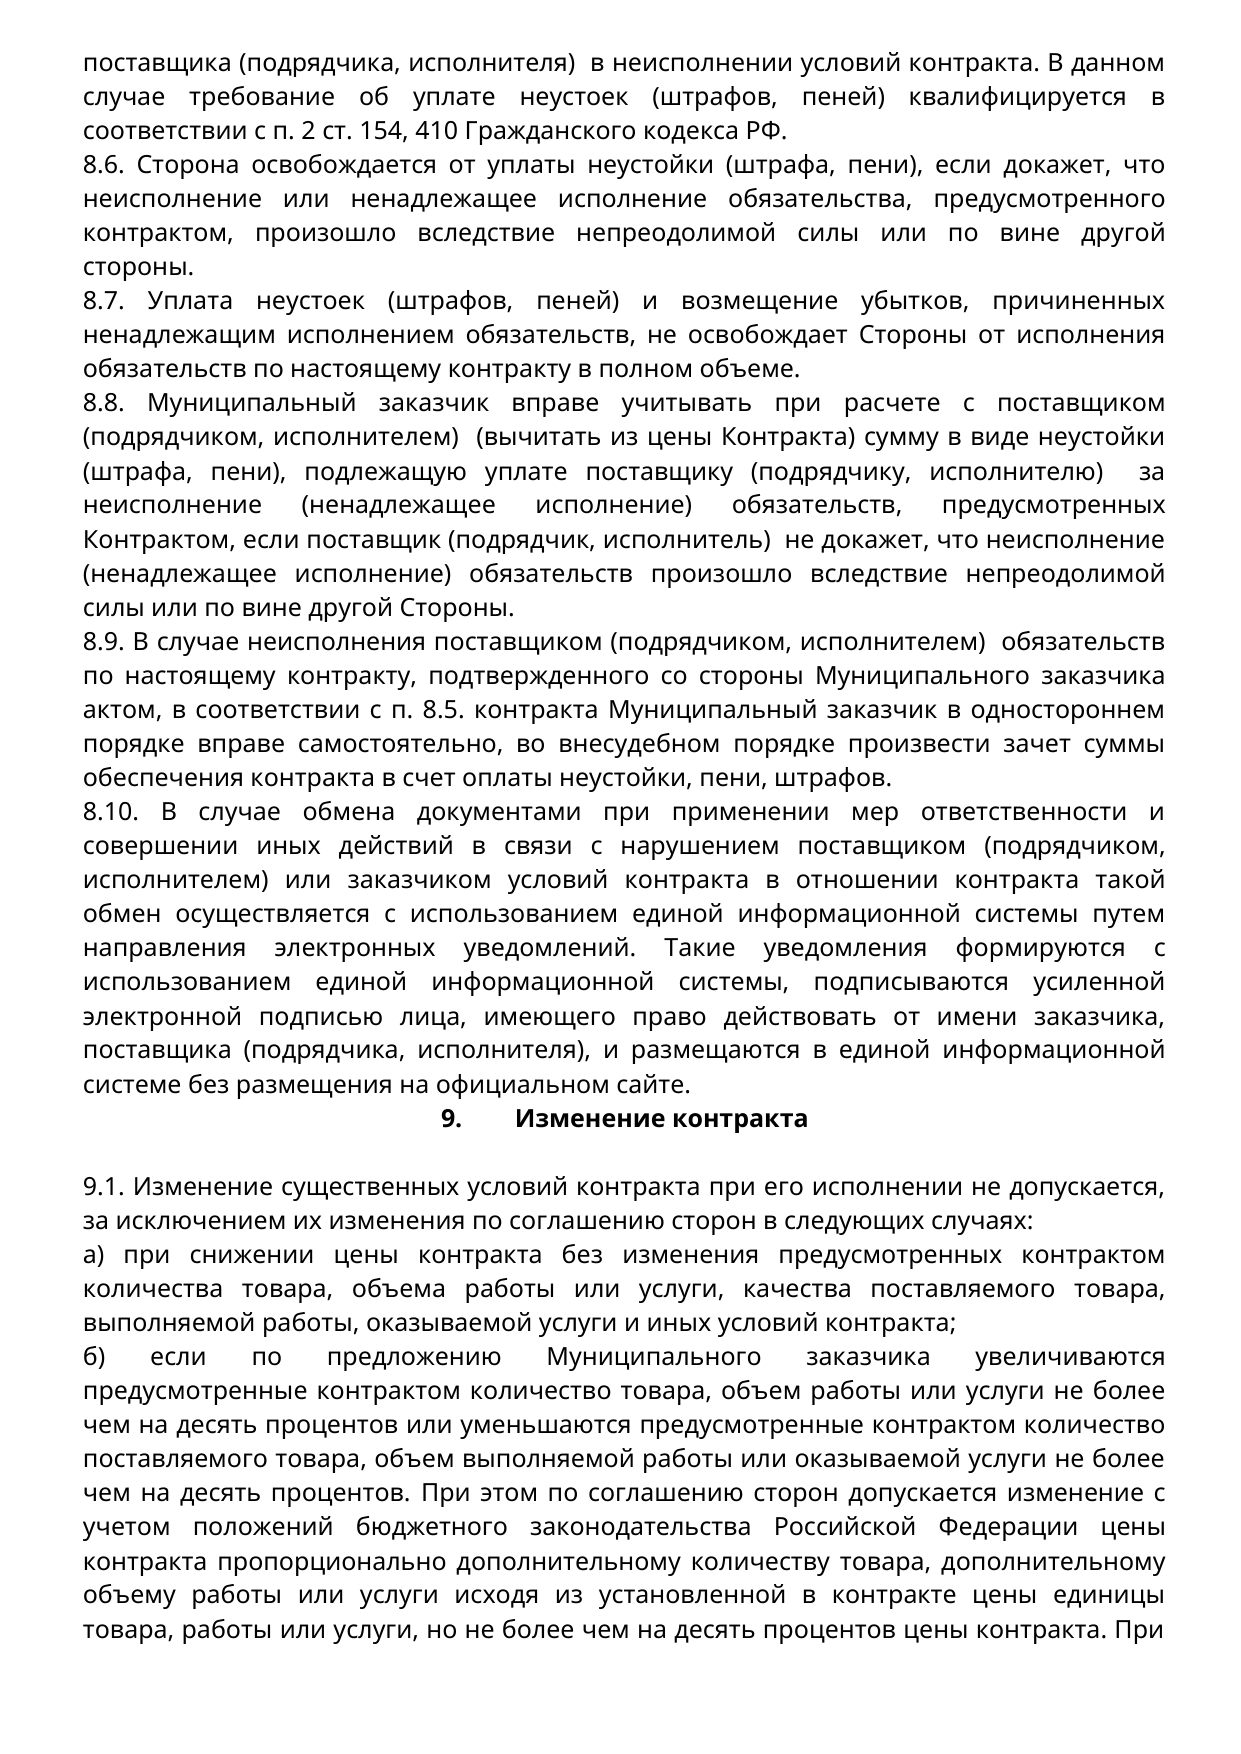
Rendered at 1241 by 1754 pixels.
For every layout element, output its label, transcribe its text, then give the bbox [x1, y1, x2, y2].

text 9.1. Изменение существенных условий контракта при его исполнении не допускается, за исключением их изменения по соглашению сторон в следующих случаях: [83, 1168, 1167, 1237]
text 8.6. Сторона освобождается от уплаты неустойки (штрафа, пени), если докажет, что неисполнение или ненадлежащее исполнение обязательства, предусмотренного контрактом, произошло вследствие непреодолимой силы или по вине другой стороны. [83, 147, 1167, 283]
text 8.8. Муниципальный заказчик вправе учитывать при расчете с поставщиком (подрядчиком, исполнителем) (вычитать из цены Контракта) сумму в виде неустойки (штрафа, пени), подлежащую уплате поставщику (подрядчику, исполнителю) за неисполнение (ненадлежащее исполнение) обязательств, предусмотренных Контрактом, если поставщик (подрядчик, исполнитель) не докажет, что неисполнение (ненадлежащее исполнение) обязательств произошло вследствие непреодолимой силы или по вине другой Стороны. [83, 385, 1167, 623]
text 8.7. Уплата неустоек (штрафов, пеней) и возмещение убытков, причиненных ненадлежащим исполнением обязательств, не освобождает Стороны от исполнения обязательств по настоящему контракту в полном объеме. [83, 283, 1167, 385]
text 8.10. В случае обмена документами при применении мер ответственности и совершении иных действий в связи с нарушением поставщиком (подрядчиком, исполнителем) или заказчиком условий контракта в отношении контракта такой обмен осуществляется с использованием единой информационной системы путем направления электронных уведомлений. Такие уведомления формируются с использованием единой информационной системы, подписываются усиленной электронной подписью лица, имеющего право действовать от имени заказчика, поставщика (подрядчика, исполнителя), и размещаются в единой информационной системе без размещения на официальном сайте. [83, 794, 1167, 1100]
text а) при снижении цены контракта без изменения предусмотренных контрактом количества товара, объема работы или услуги, качества поставляемого товара, выполняемой работы, оказываемой услуги и иных условий контракта; [83, 1237, 1167, 1339]
list Изменение контракта [83, 1100, 1167, 1134]
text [83, 44, 1167, 147]
text 8.9. В случае неисполнения поставщиком (подрядчиком, исполнителем) обязательств по настоящему контракту, подтвержденного со стороны Муниципального заказчика актом, в соответствии с п. 8.5. контракта Муниципальный заказчик в одностороннем порядке вправе самостоятельно, во внесудебном порядке произвести зачет суммы обеспечения контракта в счет оплаты неустойки, пени, штрафов. [83, 623, 1167, 794]
